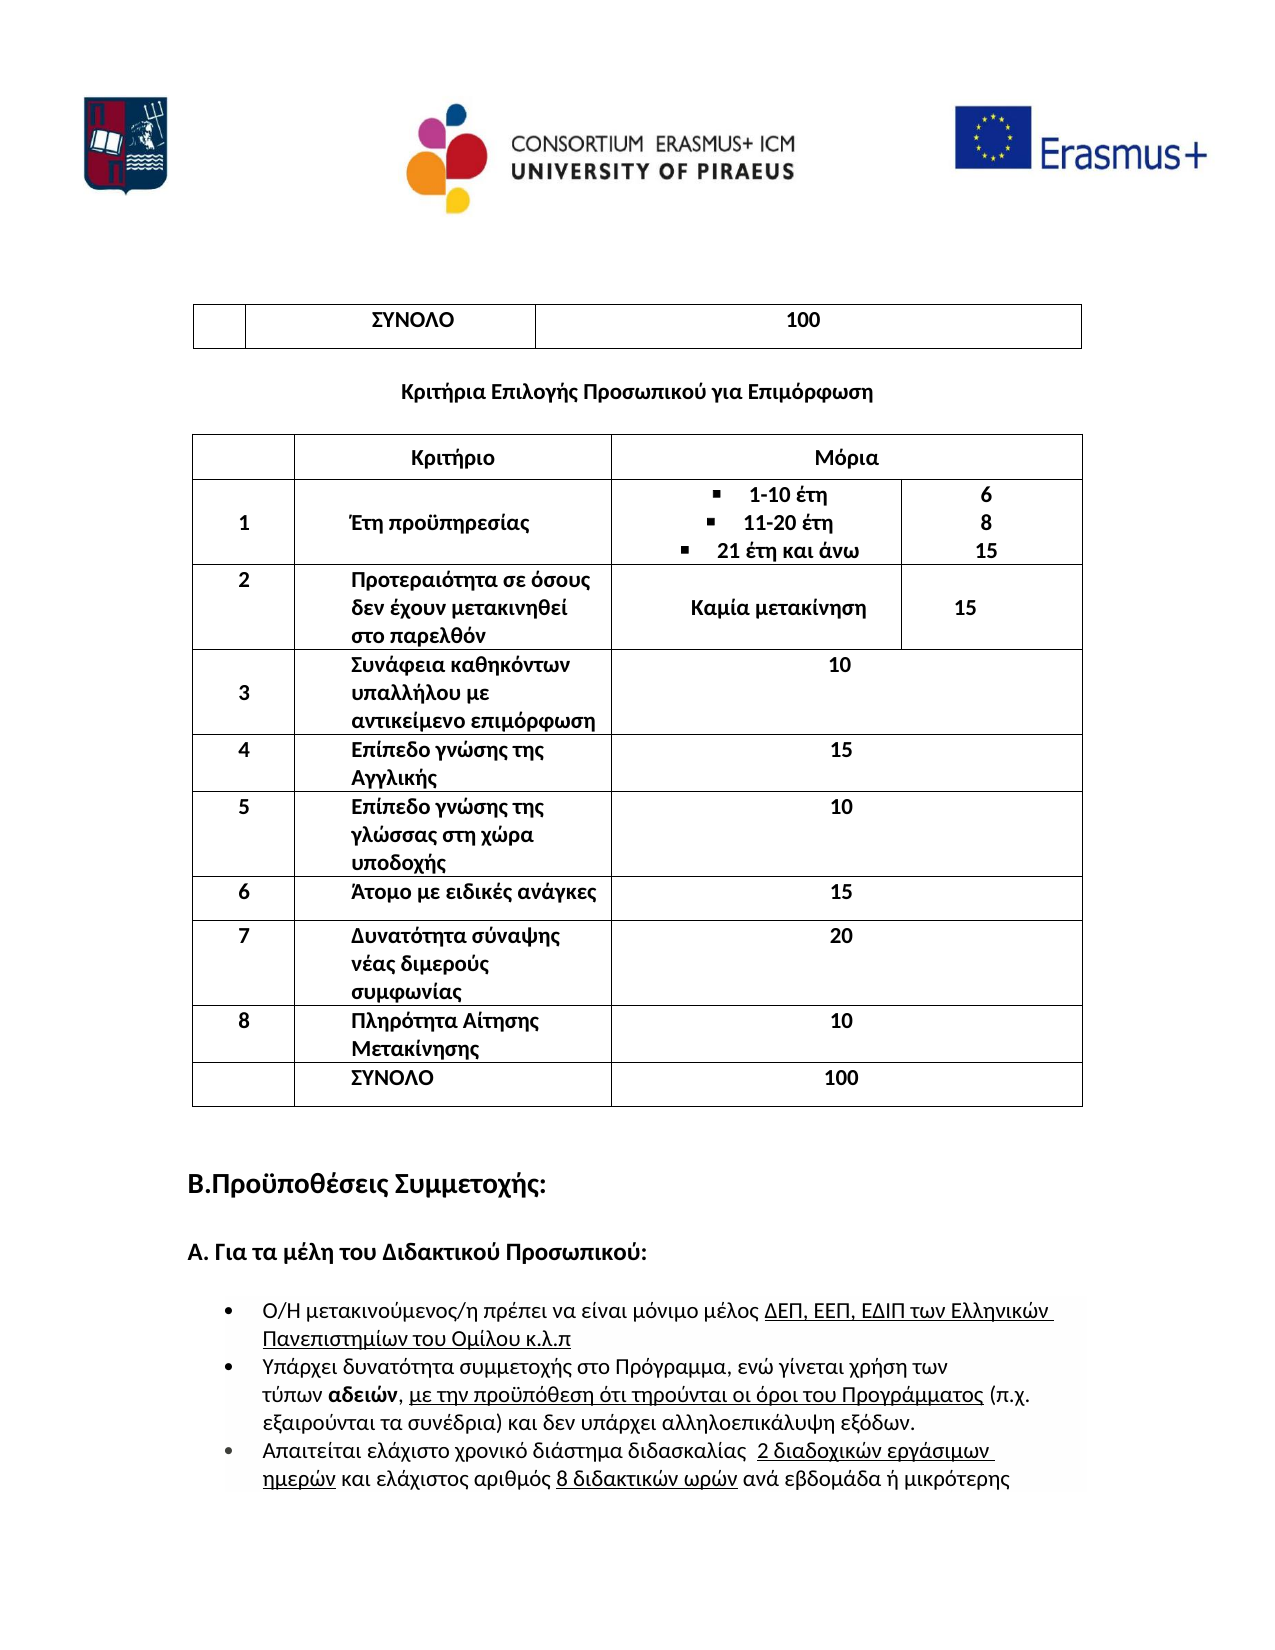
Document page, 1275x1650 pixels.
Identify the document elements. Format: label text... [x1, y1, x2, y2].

table_cell 6 8 15 [902, 480, 1082, 564]
table_cell Προτεραιότητα σε όσους δεν έχουν μετακινηθεί στο παρελθόν [295, 565, 611, 649]
table_cell Πληρότητα Αίτησης Μετακίνησης [295, 1006, 611, 1062]
table_cell 10 [612, 792, 1082, 876]
table_cell 100 [536, 305, 1081, 348]
table_cell Επίπεδο γνώσης της γλώσσας στη χώρα υποδοχής [295, 792, 611, 876]
table_cell 15 [612, 877, 1082, 920]
text Α. Για τα μέλη του Διδακτικού Προσωπικού: [187, 1236, 1087, 1267]
table_cell 1 [193, 480, 294, 564]
table_cell 5 [193, 792, 294, 876]
table_cell Δυνατότητα σύναψης νέας διμερούς συμφωνίας [295, 921, 611, 1005]
table_cell Καμία μετακίνηση [612, 565, 901, 649]
table_cell ΣΥΝΟΛΟ [246, 305, 535, 348]
table_cell Επίπεδο γνώσης της Αγγλικής [295, 735, 611, 791]
table_cell 3 [193, 650, 294, 734]
table_cell 6 [193, 877, 294, 920]
table_cell Έτη προϋπηρεσίας [295, 480, 611, 564]
table_cell 15 [612, 735, 1082, 791]
picture [82, 95, 169, 196]
table_cell 7 [193, 921, 294, 1005]
table_cell 8 [193, 1006, 294, 1062]
text Κριτήρια Επιλογής Προσωπικού για Επιμόρφωση [187, 377, 1087, 406]
table_cell ΣΥΝΟΛΟ [295, 1063, 611, 1106]
table_cell 20 [612, 921, 1082, 1005]
table_cell [194, 305, 245, 348]
table_cell [193, 1063, 294, 1106]
picture [387, 75, 846, 258]
text Β.Προϋποθέσεις Συμμετοχής: [187, 1165, 1087, 1200]
table_cell Άτομο με ειδικές ανάγκες [295, 877, 611, 920]
table_cell 10 [612, 1006, 1082, 1062]
table_cell 2 [193, 565, 294, 649]
picture [940, 89, 1221, 187]
table_cell 1-10 έτη 11-20 έτη 21 έτη και άνω [612, 480, 901, 564]
table_cell 10 [612, 650, 1082, 734]
table_header Μόρια [612, 435, 1082, 479]
table_cell 15 [902, 565, 1082, 649]
table_cell 100 [612, 1063, 1082, 1106]
list Υπάρχει δυνατότητα συμμετοχής στο Πρόγραμμα, ενώ γίνεται χρήση των τύπων αδειών, με την προϋπόθεση ότι τηρούνται οι όροι του Προγράμματος (π.χ. εξαιρούνται τα συνέδρια) και δεν υπάρχει αλληλοεπικάλυψη εξόδων. [225, 1352, 1087, 1436]
table_cell 4 [193, 735, 294, 791]
table_header Κριτήριο [295, 435, 611, 479]
table_cell Συνάφεια καθηκόντων υπαλλήλου με αντικείμενο επιμόρφωση [295, 650, 611, 734]
list Ο/Η μετακινούμενος/η πρέπει να είναι μόνιμο μέλος ΔΕΠ, ΕΕΠ, ΕΔΙΠ των Ελληνικών Πανεπιστημίων του Ομίλου κ.λ.π [225, 1296, 1087, 1352]
table_header [193, 435, 294, 479]
